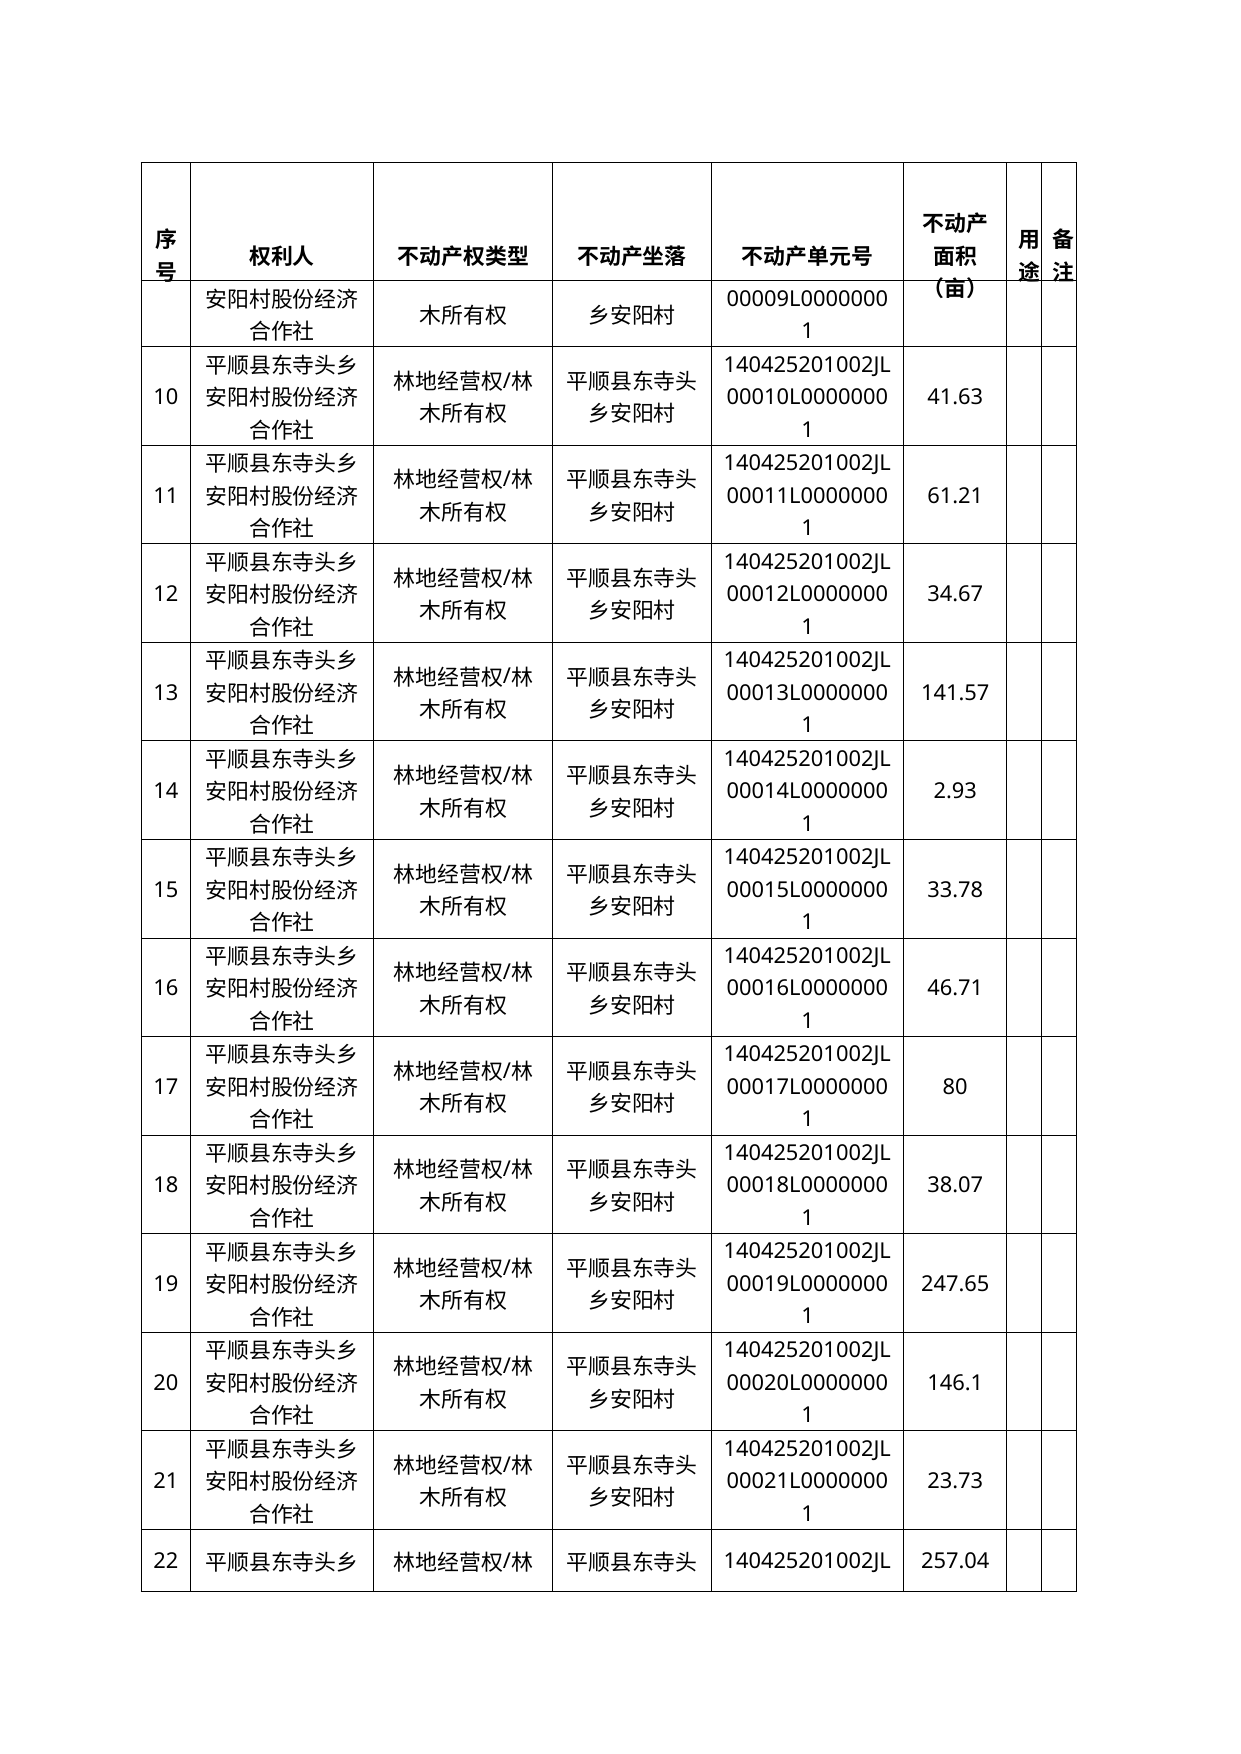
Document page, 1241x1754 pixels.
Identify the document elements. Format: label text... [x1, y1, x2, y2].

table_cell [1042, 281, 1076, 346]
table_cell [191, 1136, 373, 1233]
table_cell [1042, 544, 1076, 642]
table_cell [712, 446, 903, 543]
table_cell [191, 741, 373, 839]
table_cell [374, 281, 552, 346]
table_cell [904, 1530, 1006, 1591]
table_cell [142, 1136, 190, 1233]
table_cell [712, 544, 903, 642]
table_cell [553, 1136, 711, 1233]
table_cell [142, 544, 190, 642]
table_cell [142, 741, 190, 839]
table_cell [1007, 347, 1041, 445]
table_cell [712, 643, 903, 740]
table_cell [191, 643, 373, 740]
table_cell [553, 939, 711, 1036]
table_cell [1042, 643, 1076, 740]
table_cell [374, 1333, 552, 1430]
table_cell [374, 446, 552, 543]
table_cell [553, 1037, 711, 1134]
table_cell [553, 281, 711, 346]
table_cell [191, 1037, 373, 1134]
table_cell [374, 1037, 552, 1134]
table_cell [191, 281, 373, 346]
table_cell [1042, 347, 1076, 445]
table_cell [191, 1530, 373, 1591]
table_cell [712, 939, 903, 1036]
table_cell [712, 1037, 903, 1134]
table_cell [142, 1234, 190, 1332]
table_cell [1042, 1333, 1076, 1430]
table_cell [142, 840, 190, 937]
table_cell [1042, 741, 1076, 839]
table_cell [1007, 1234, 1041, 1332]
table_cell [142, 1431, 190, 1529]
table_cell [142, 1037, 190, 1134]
table_header 权利人 [191, 163, 373, 280]
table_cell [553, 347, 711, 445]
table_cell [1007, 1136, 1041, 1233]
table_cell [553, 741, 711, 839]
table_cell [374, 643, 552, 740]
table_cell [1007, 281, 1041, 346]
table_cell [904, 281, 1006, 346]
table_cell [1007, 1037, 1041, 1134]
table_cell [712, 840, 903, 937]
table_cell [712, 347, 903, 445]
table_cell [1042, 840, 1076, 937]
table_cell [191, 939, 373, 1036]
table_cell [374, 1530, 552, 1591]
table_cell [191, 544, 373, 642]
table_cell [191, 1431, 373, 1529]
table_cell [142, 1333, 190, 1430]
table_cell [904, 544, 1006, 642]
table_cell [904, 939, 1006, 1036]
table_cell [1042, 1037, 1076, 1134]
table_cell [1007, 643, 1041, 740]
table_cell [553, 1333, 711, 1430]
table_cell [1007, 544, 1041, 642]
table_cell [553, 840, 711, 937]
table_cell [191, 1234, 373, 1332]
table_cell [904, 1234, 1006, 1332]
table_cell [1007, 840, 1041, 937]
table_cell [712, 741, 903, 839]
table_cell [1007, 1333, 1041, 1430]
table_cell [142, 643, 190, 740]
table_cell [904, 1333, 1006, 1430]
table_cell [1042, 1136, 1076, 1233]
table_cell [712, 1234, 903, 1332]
table_header 不动产面积（亩） [904, 163, 1006, 280]
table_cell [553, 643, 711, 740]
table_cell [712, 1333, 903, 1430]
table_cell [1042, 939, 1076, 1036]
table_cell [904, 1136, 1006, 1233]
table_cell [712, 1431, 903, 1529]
table_header 用途 [1007, 163, 1041, 280]
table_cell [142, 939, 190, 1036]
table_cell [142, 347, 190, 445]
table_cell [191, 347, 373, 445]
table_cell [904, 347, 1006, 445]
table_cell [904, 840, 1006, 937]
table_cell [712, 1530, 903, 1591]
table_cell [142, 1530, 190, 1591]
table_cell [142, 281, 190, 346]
table_header 不动产权类型 [374, 163, 552, 280]
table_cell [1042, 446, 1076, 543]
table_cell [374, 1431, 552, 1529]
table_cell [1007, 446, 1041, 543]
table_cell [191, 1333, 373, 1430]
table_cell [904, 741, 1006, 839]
table_header 不动产单元号 [712, 163, 903, 280]
table_header 备注 [1042, 163, 1076, 280]
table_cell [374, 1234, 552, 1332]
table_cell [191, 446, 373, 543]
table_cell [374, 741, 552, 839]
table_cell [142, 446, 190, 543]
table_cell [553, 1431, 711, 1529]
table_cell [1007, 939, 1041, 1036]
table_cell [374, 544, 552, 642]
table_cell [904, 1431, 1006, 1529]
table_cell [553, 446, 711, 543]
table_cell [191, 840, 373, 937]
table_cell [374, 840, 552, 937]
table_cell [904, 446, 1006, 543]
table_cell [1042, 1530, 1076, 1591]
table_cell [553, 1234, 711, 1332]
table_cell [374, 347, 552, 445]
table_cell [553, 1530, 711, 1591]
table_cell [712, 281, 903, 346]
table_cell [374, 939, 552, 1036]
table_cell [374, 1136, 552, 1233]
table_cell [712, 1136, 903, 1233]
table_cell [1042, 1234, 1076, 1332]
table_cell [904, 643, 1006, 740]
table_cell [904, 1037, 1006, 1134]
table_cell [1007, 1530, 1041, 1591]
table_header 序号 [142, 163, 190, 280]
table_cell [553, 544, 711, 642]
table_header 不动产坐落 [553, 163, 711, 280]
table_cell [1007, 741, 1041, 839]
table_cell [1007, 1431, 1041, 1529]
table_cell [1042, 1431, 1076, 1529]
